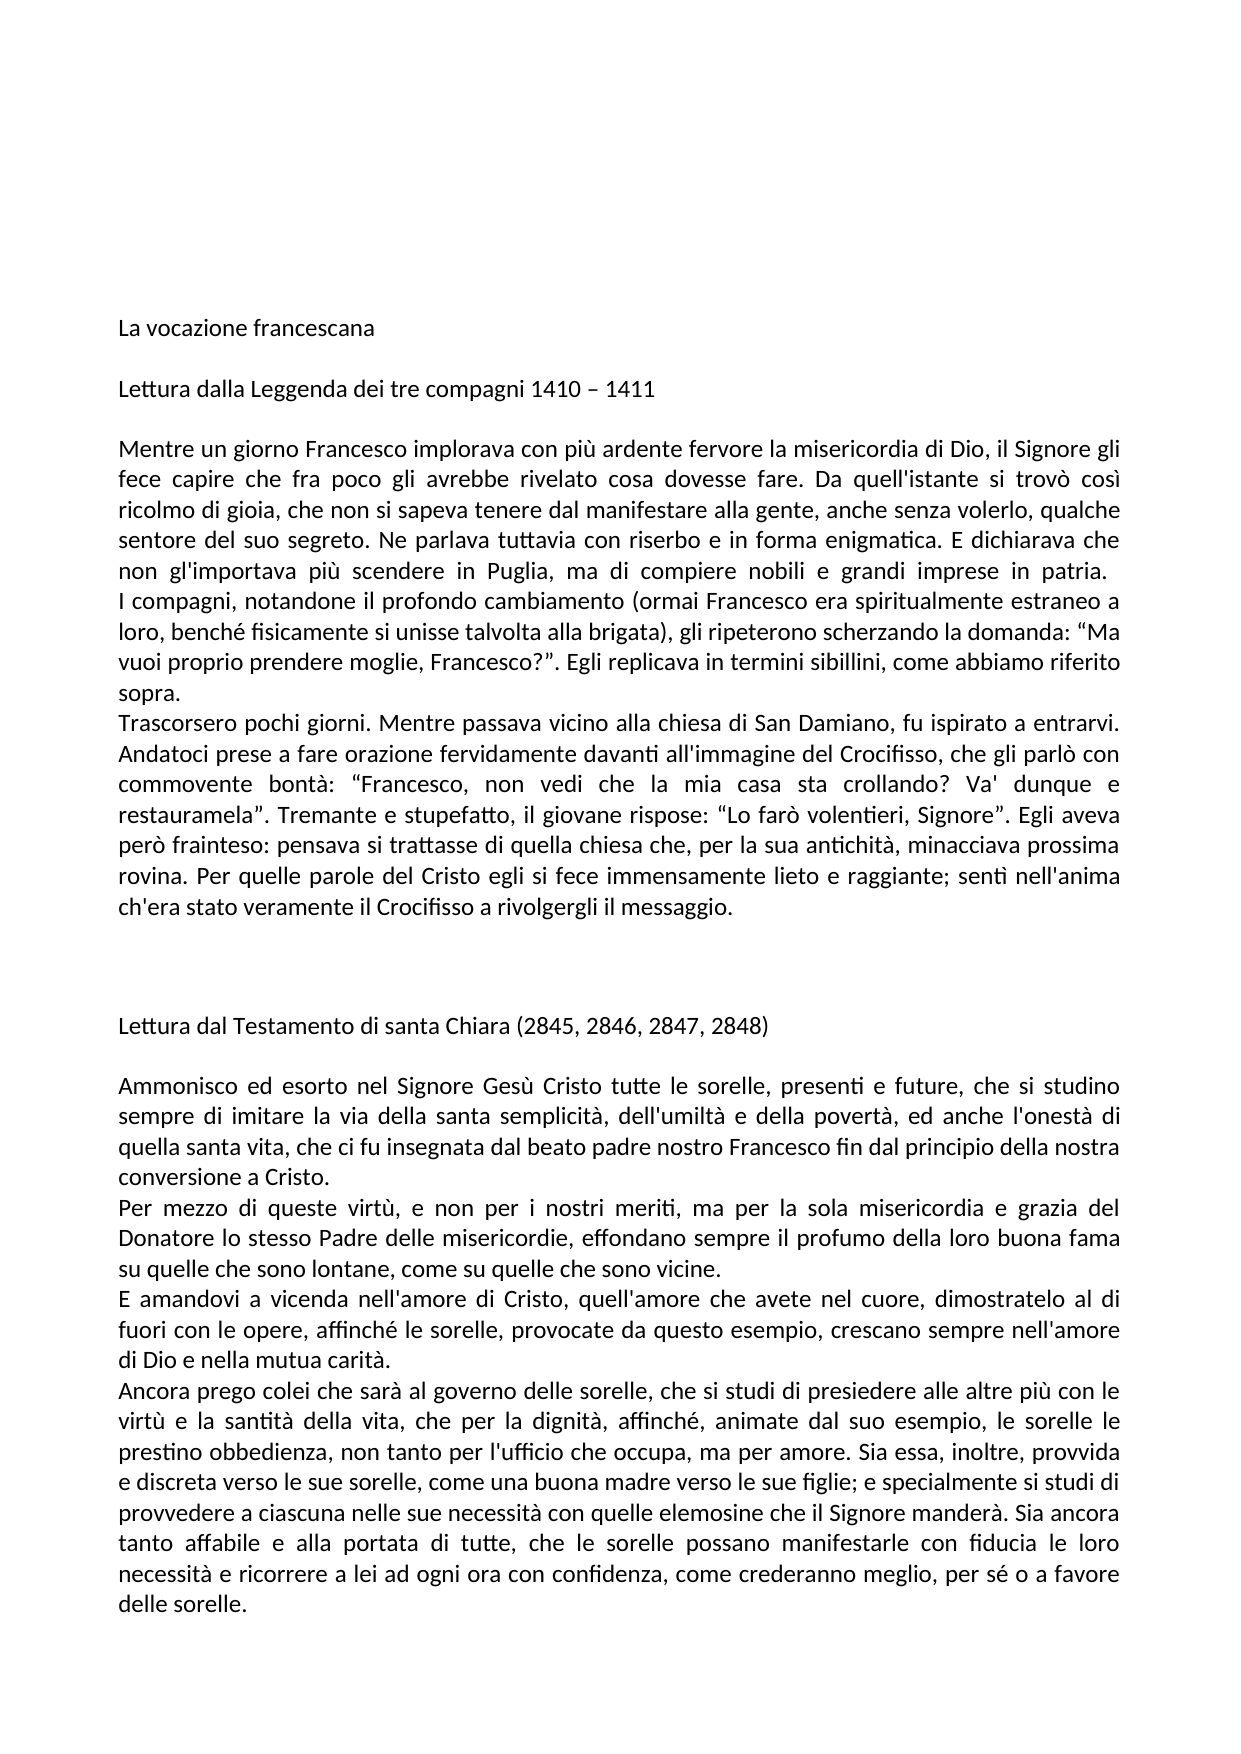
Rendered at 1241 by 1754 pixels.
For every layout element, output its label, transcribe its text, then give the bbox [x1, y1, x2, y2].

text La vocazione francescana [118, 312, 1122, 343]
text Per mezzo di queste virtù, e non per i nostri meriti, ma per la sola misericordia e grazia del Donatore lo stesso Padre delle misericordie, effondano sempre il profumo della loro buona fama su quelle che sono lontane, come su quelle che sono vicine. [118, 1192, 1122, 1283]
text Mentre un giorno Francesco implorava con più ardente fervore la misericordia di Dio, il Signore gli fece capire che fra poco gli avrebbe rivelato cosa dovesse fare. Da quell'istante si trovò così ricolmo di gioia, che non si sapeva tenere dal manifestare alla gente, anche senza volerlo, qualche sentore del suo segreto. Ne parlava tuttavia con riserbo e in forma enigmatica. E dichiarava che non gl'importava più scendere in Puglia, ma di compiere nobili e grandi imprese in patria. I compagni, notandone il profondo cambiamento (ormai Francesco era spiritualmente estraneo a loro, benché fisicamente si unisse talvolta alla brigata), gli ripeterono scherzando la domanda: “Ma vuoi proprio prendere moglie, Francesco?”. Egli replicava in termini sibillini, come abbiamo riferito sopra. Trascorsero pochi giorni. Mentre passava vicino alla chiesa di San Damiano, fu ispirato a entrarvi. Andatoci prese a fare orazione fervidamente davanti all'immagine del Crocifisso, che gli parlò con commovente bontà: “Francesco, non vedi che la mia casa sta crollando? Va' dunque e restauramela”. Tremante e stupefatto, il giovane rispose: “Lo farò volentieri, Signore”. Egli aveva però frainteso: pensava si trattasse di quella chiesa che, per la sua antichità, minacciava prossima rovina. Per quelle parole del Cristo egli si fece immensamente lieto e raggiante; sentì nell'anima ch'era stato veramente il Crocifisso a rivolgergli il messaggio. [118, 433, 1122, 921]
text Ammonisco ed esorto nel Signore Gesù Cristo tutte le sorelle, presenti e future, che si studino sempre di imitare la via della santa semplicità, dell'umiltà e della povertà, ed anche l'onestà di quella santa vita, che ci fu insegnata dal beato padre nostro Francesco fin dal principio della nostra conversione a Cristo. [118, 1070, 1122, 1192]
text E amandovi a vicenda nell'amore di Cristo, quell'amore che avete nel cuore, dimostratelo al di fuori con le opere, affinché le sorelle, provocate da questo esempio, crescano sempre nell'amore di Dio e nella mutua carità. [118, 1283, 1122, 1375]
text Ancora prego colei che sarà al governo delle sorelle, che si studi di presiedere alle altre più con le virtù e la santità della vita, che per la dignità, affinché, animate dal suo esempio, le sorelle le prestino obbedienza, non tanto per l'ufficio che occupa, ma per amore. Sia essa, inoltre, provvida e discreta verso le sue sorelle, come una buona madre verso le sue figlie; e specialmente si studi di provvedere a ciascuna nelle sue necessità con quelle elemosine che il Signore manderà. Sia ancora tanto affabile e alla portata di tutte, che le sorelle possano manifestarle con fiducia le loro necessità e ricorrere a lei ad ogni ora con confidenza, come crederanno meglio, per sé o a favore delle sorelle. [118, 1375, 1122, 1619]
text Lettura dalla Leggenda dei tre compagni 1410 – 1411 [118, 373, 1122, 404]
text Lettura dal Testamento di santa Chiara (2845, 2846, 2847, 2848) [118, 1010, 1122, 1041]
